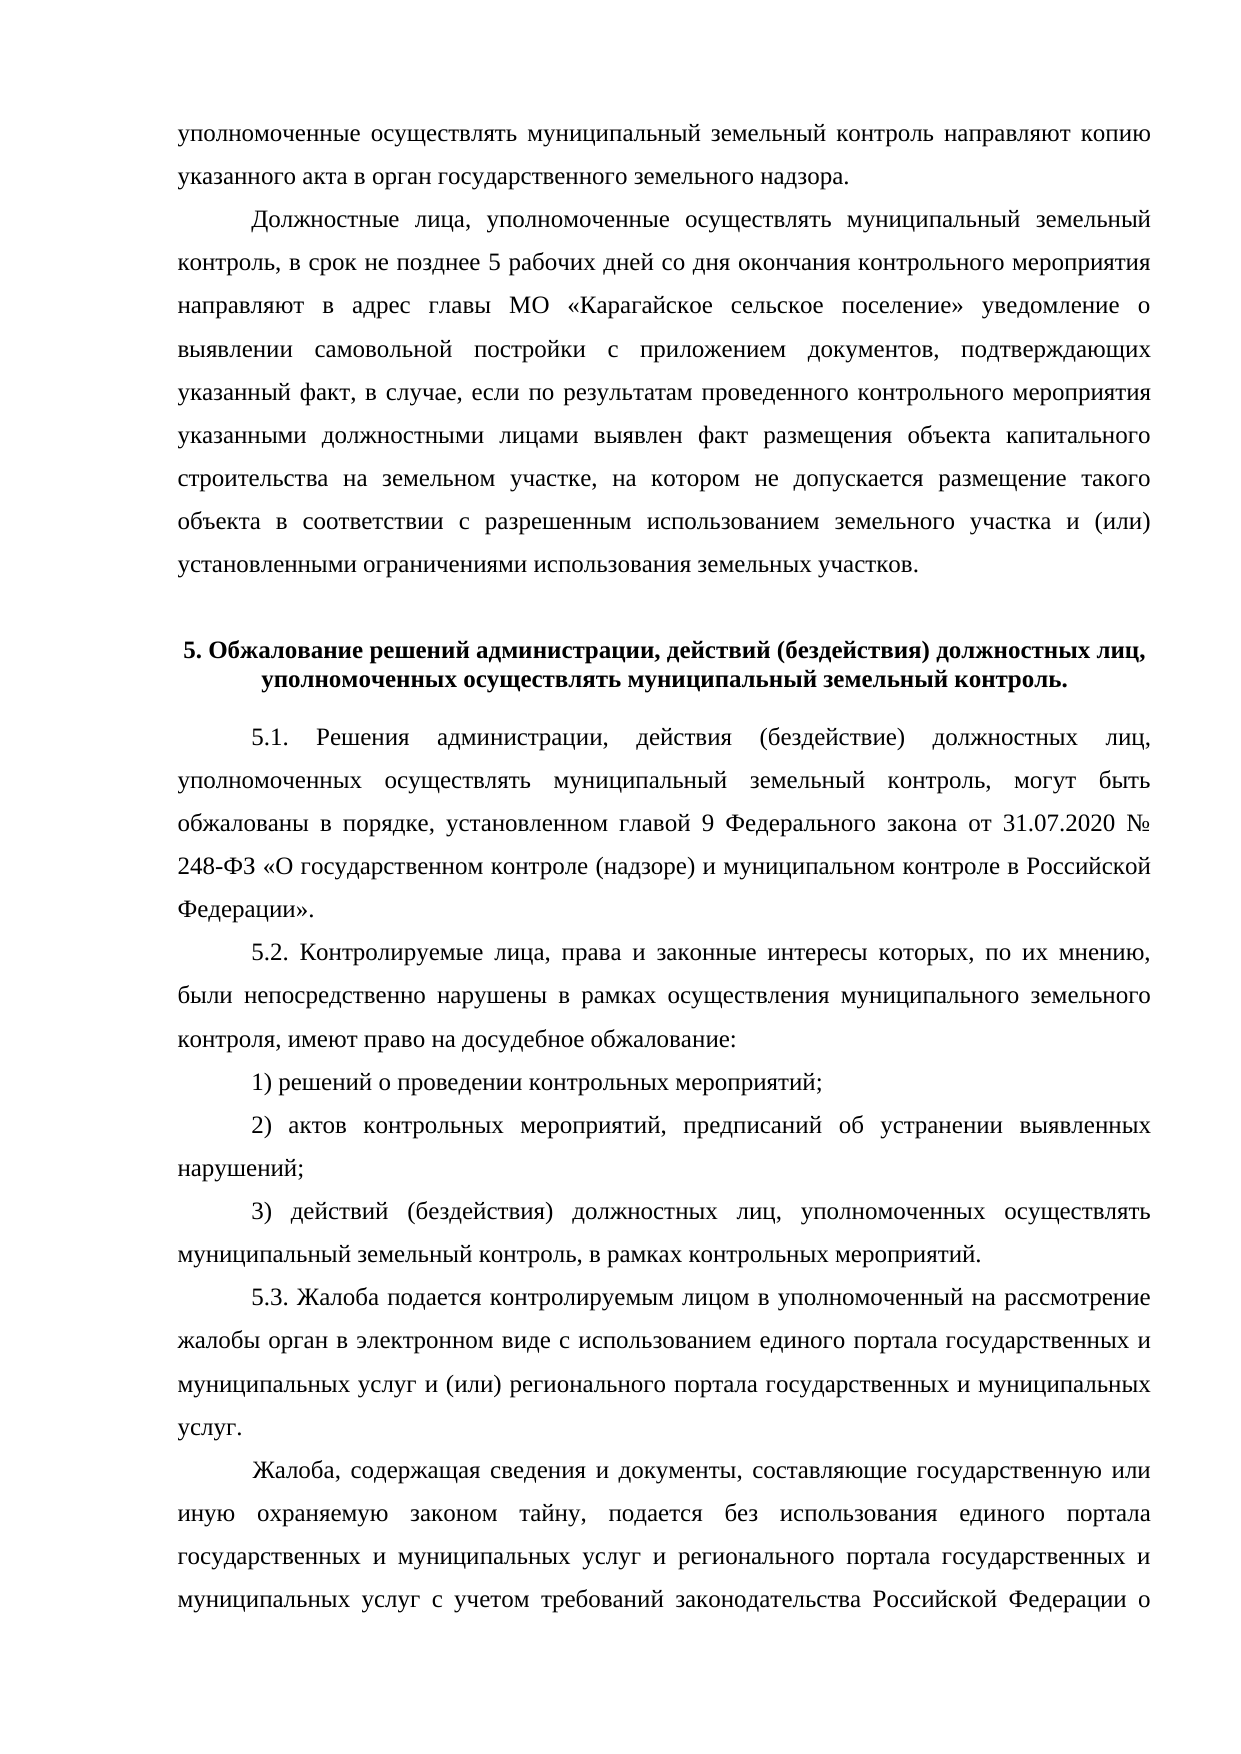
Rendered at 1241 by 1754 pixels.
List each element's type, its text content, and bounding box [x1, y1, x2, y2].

text 2) актов контрольных мероприятий, предписаний об устранении выявленных нарушений; [177, 1110, 1152, 1182]
text 5. Обжалование решений администрации, действий (бездействия) должностных лиц, уполномоченных осуществлять муниципальный земельный контроль. [177, 636, 1152, 693]
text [177, 1455, 1152, 1613]
text 5.3. Жалоба подается контролируемым лицом в уполномоченный на рассмотрение жалобы орган в электронном виде с использованием единого портала государственных и муниципальных услуг и (или) регионального портала государственных и муниципальных услуг. [177, 1282, 1152, 1441]
text 5.1. Решения администрации, действия (бездействие) должностных лиц, уполномоченных осуществлять муниципальный земельный контроль, могут быть обжалованы в порядке, установленном главой 9 Федерального закона от 31.07.2020 № 248-ФЗ «О государственном контроле (надзоре) и муниципальном контроле в Российской Федерации». [177, 722, 1152, 923]
text 5.2. Контролируемые лица, права и законные интересы которых, по их мнению, были непосредственно нарушены в рамках осуществления муниципального земельного контроля, имеют право на досудебное обжалование: [177, 937, 1152, 1052]
text 3) действий (бездействия) должностных лиц, уполномоченных осуществлять муниципальный земельный контроль, в рамках контрольных мероприятий. [177, 1196, 1152, 1268]
text 1) решений о проведении контрольных мероприятий; [177, 1067, 1152, 1096]
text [177, 118, 1152, 190]
text Должностные лица, уполномоченные осуществлять муниципальный земельный контроль, в срок не позднее 5 рабочих дней со дня окончания контрольного мероприятия направляют в адрес главы МО «Карагайское сельское поселение» уведомление о выявлении самовольной постройки с приложением документов, подтверждающих указанный факт, в случае, если по результатам проведенного контрольного мероприятия указанными должностными лицами выявлен факт размещения объекта капитального строительства на земельном участке, на котором не допускается размещение такого объекта в соответствии с разрешенным использованием земельного участка и (или) установленными ограничениями использования земельных участков. [177, 204, 1152, 578]
